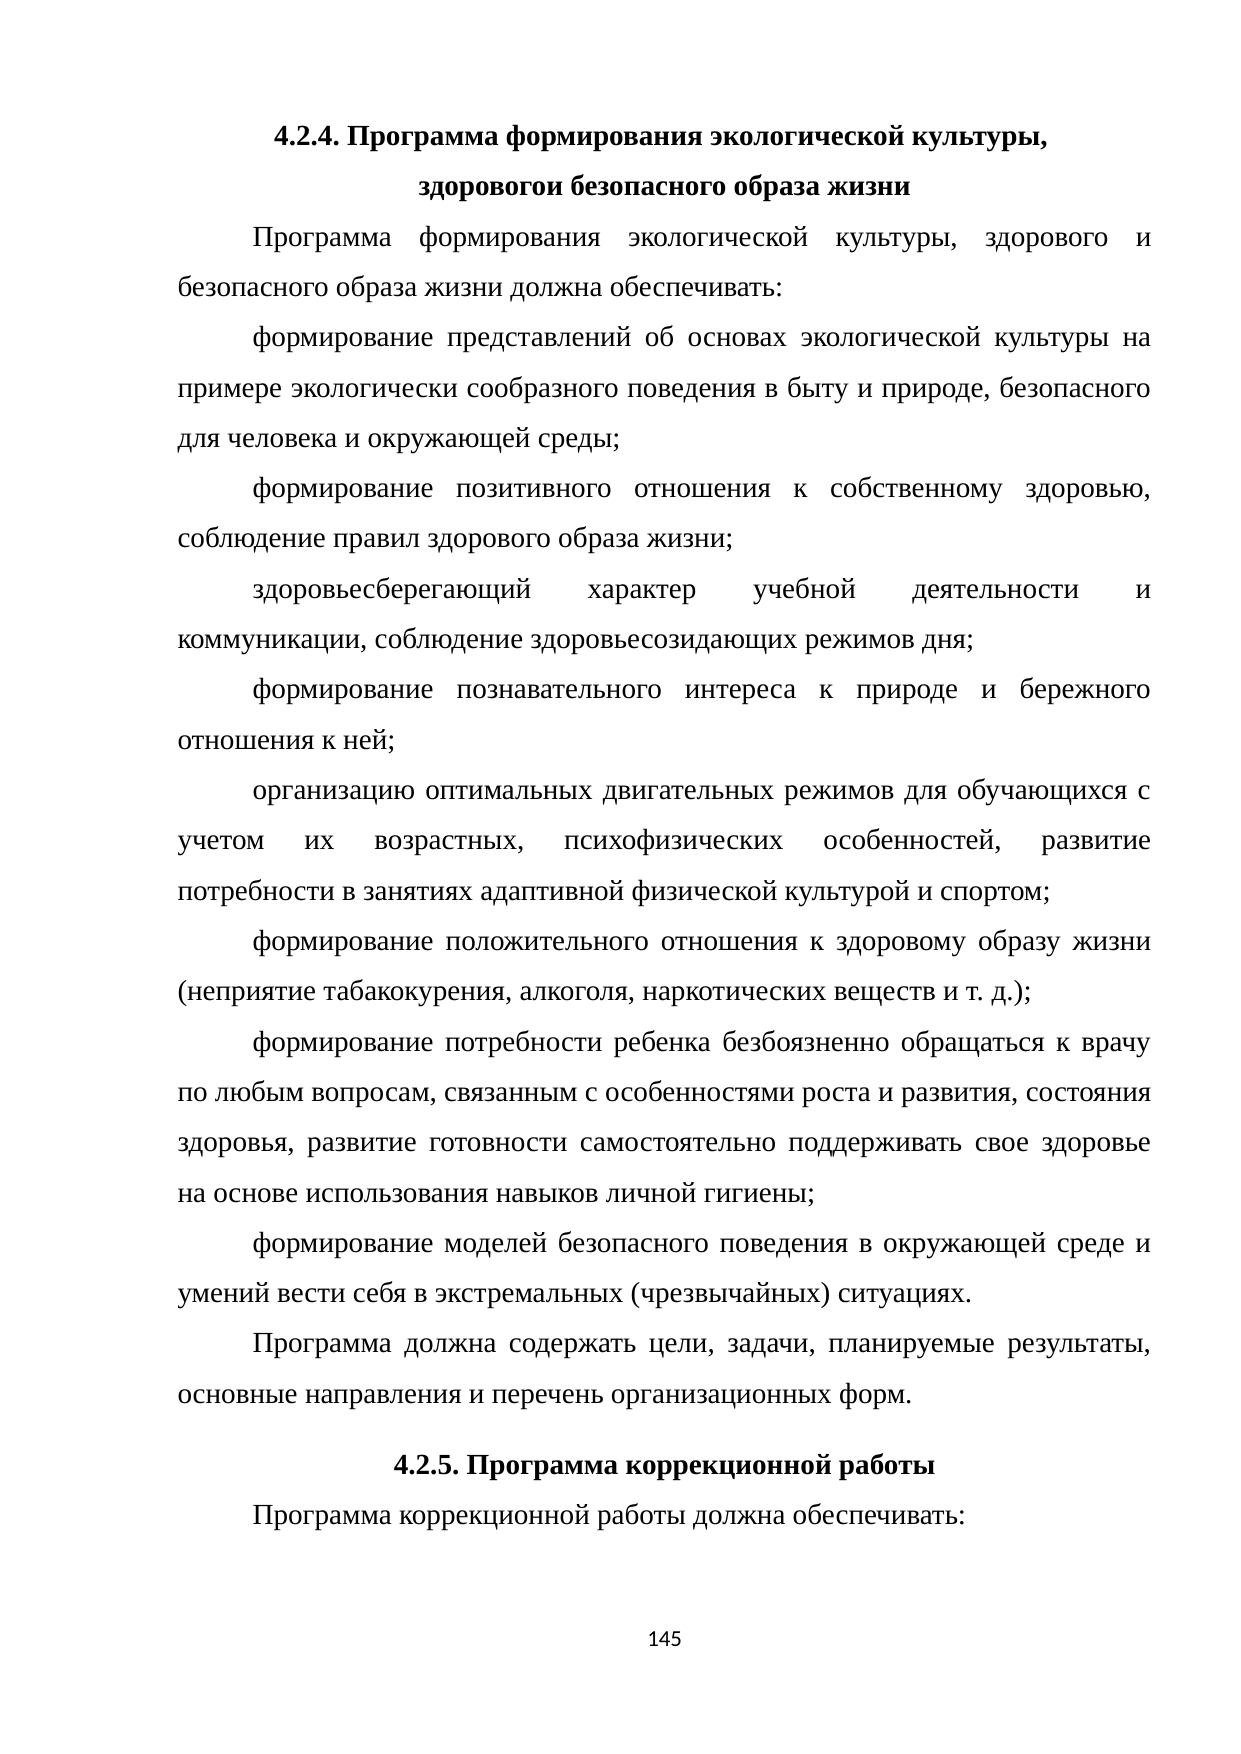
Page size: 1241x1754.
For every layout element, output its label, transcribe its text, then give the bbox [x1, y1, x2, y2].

text формирование потребности ребенка безбоязненно обращаться к врачу по любым вопросам, связанным с особенностями роста и развития, состояния здоровья, развитие готовности самостоятельно поддерживать свое здоровье на основе использования навыков личной гигиены; [177, 1024, 1152, 1208]
subtitle 4.2.4. Программа формирования экологической культуры, здоровогои безопасного образа жизни [177, 118, 1152, 202]
text Программа должна содержать цели, задачи, планируемые результаты, основные направления и перечень организационных форм. [177, 1326, 1152, 1409]
text формирование позитивного отношения к собственному здоровью, соблюдение правил здорового образа жизни; [177, 470, 1152, 554]
text формирование представлений об основах экологической культуры на примере экологически сообразного поведения в быту и природе, безопасного для человека и окружающей среды; [177, 319, 1152, 453]
subtitle 4.2.5. Программа коррекционной работы [177, 1447, 1152, 1481]
text формирование положительного отношения к здоровому образу жизни (неприятие табакокурения, алкоголя, наркотических веществ и т. д.); [177, 923, 1152, 1007]
text Программа коррекционной работы должна обеспечивать: [177, 1497, 1152, 1531]
text здоровьесберегающий характер учебной деятельности и коммуникации, соблюдение здоровьесозидающих режимов дня; [177, 571, 1152, 655]
text формирование познавательного интереса к природе и бережного отношения к ней; [177, 672, 1152, 755]
text формирование моделей безопасного поведения в окружающей среде и умений вести себя в экстремальных (чрезвычайных) ситуациях. [177, 1225, 1152, 1309]
text Программа формирования экологической культуры, здорового и безопасного образа жизни должна обеспечивать: [177, 219, 1152, 303]
text организацию оптимальных двигательных режимов для обучающихся с учетом их возрастных, психофизических особенностей, развитие потребности в занятиях адаптивной физической культурой и спортом; [177, 772, 1152, 906]
